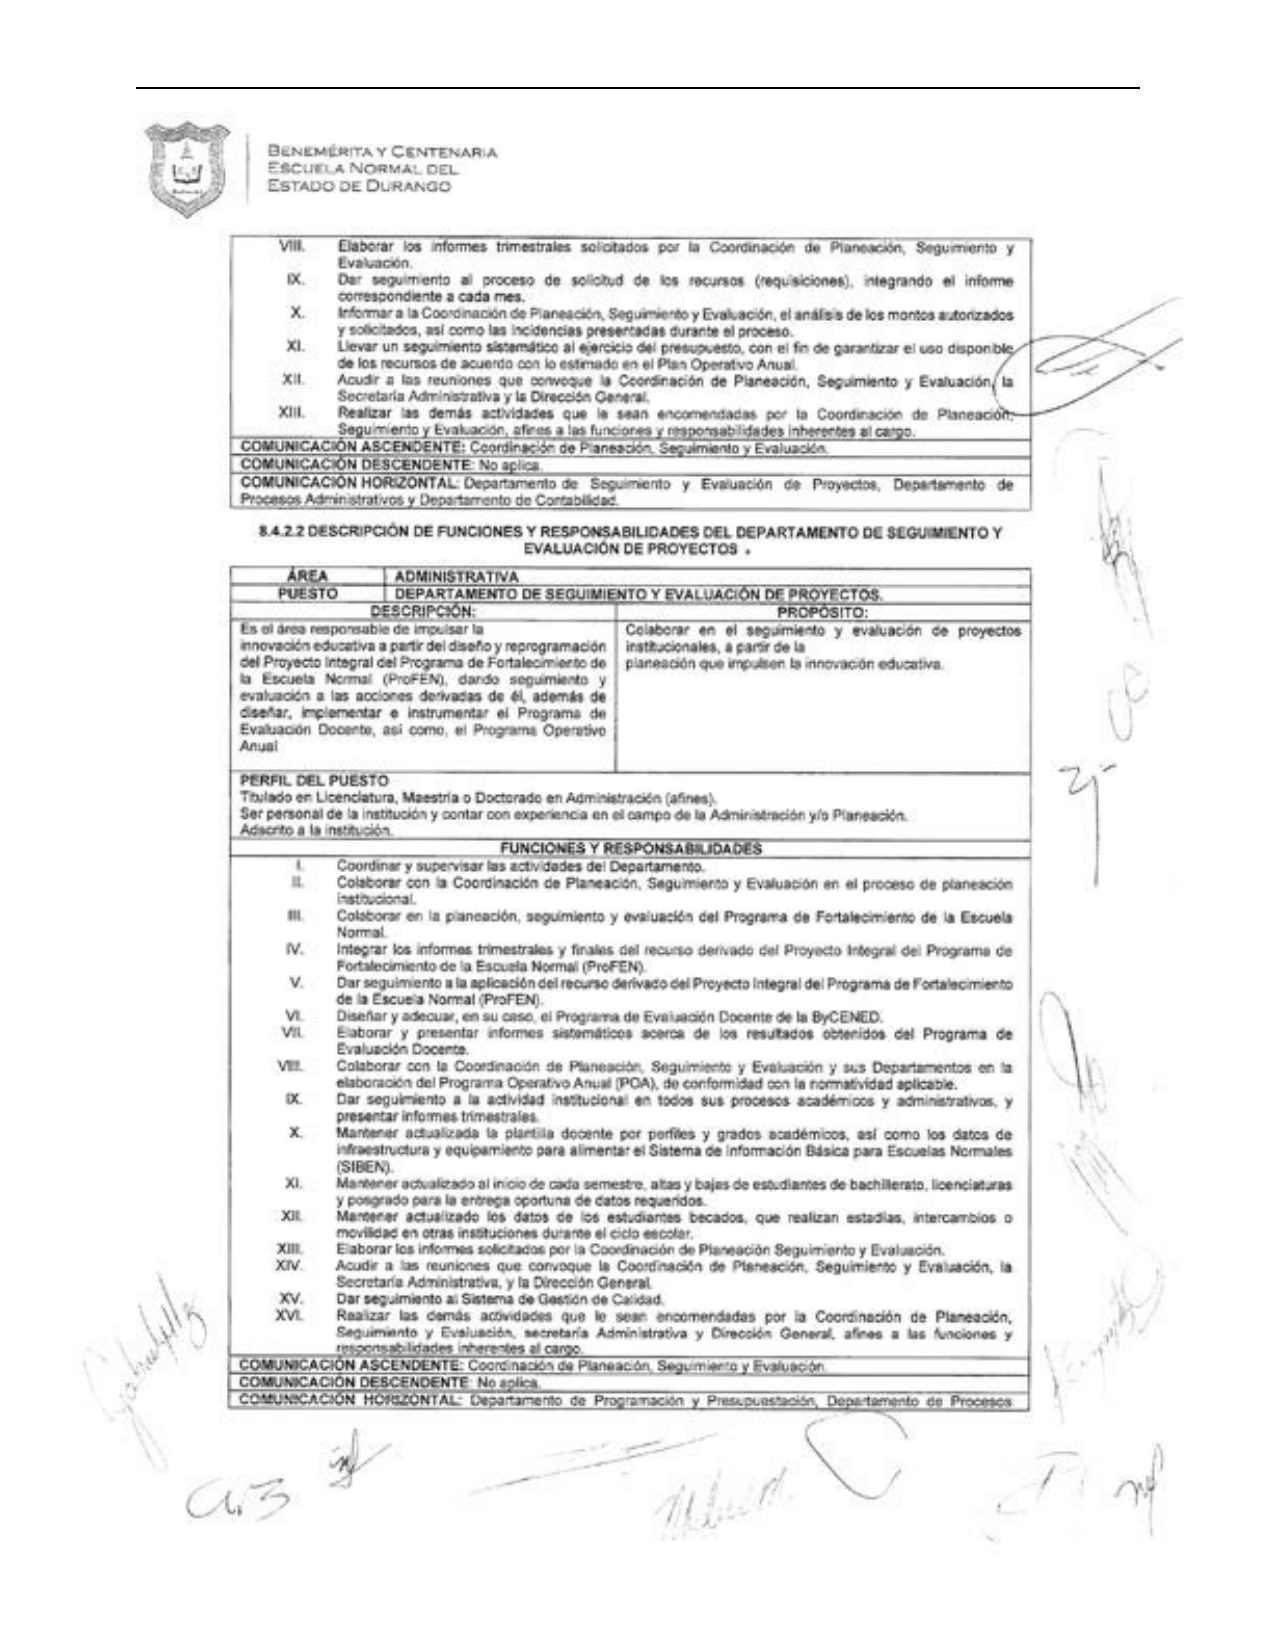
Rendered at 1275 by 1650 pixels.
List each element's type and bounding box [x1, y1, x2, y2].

picture [70, 111, 1184, 1556]
